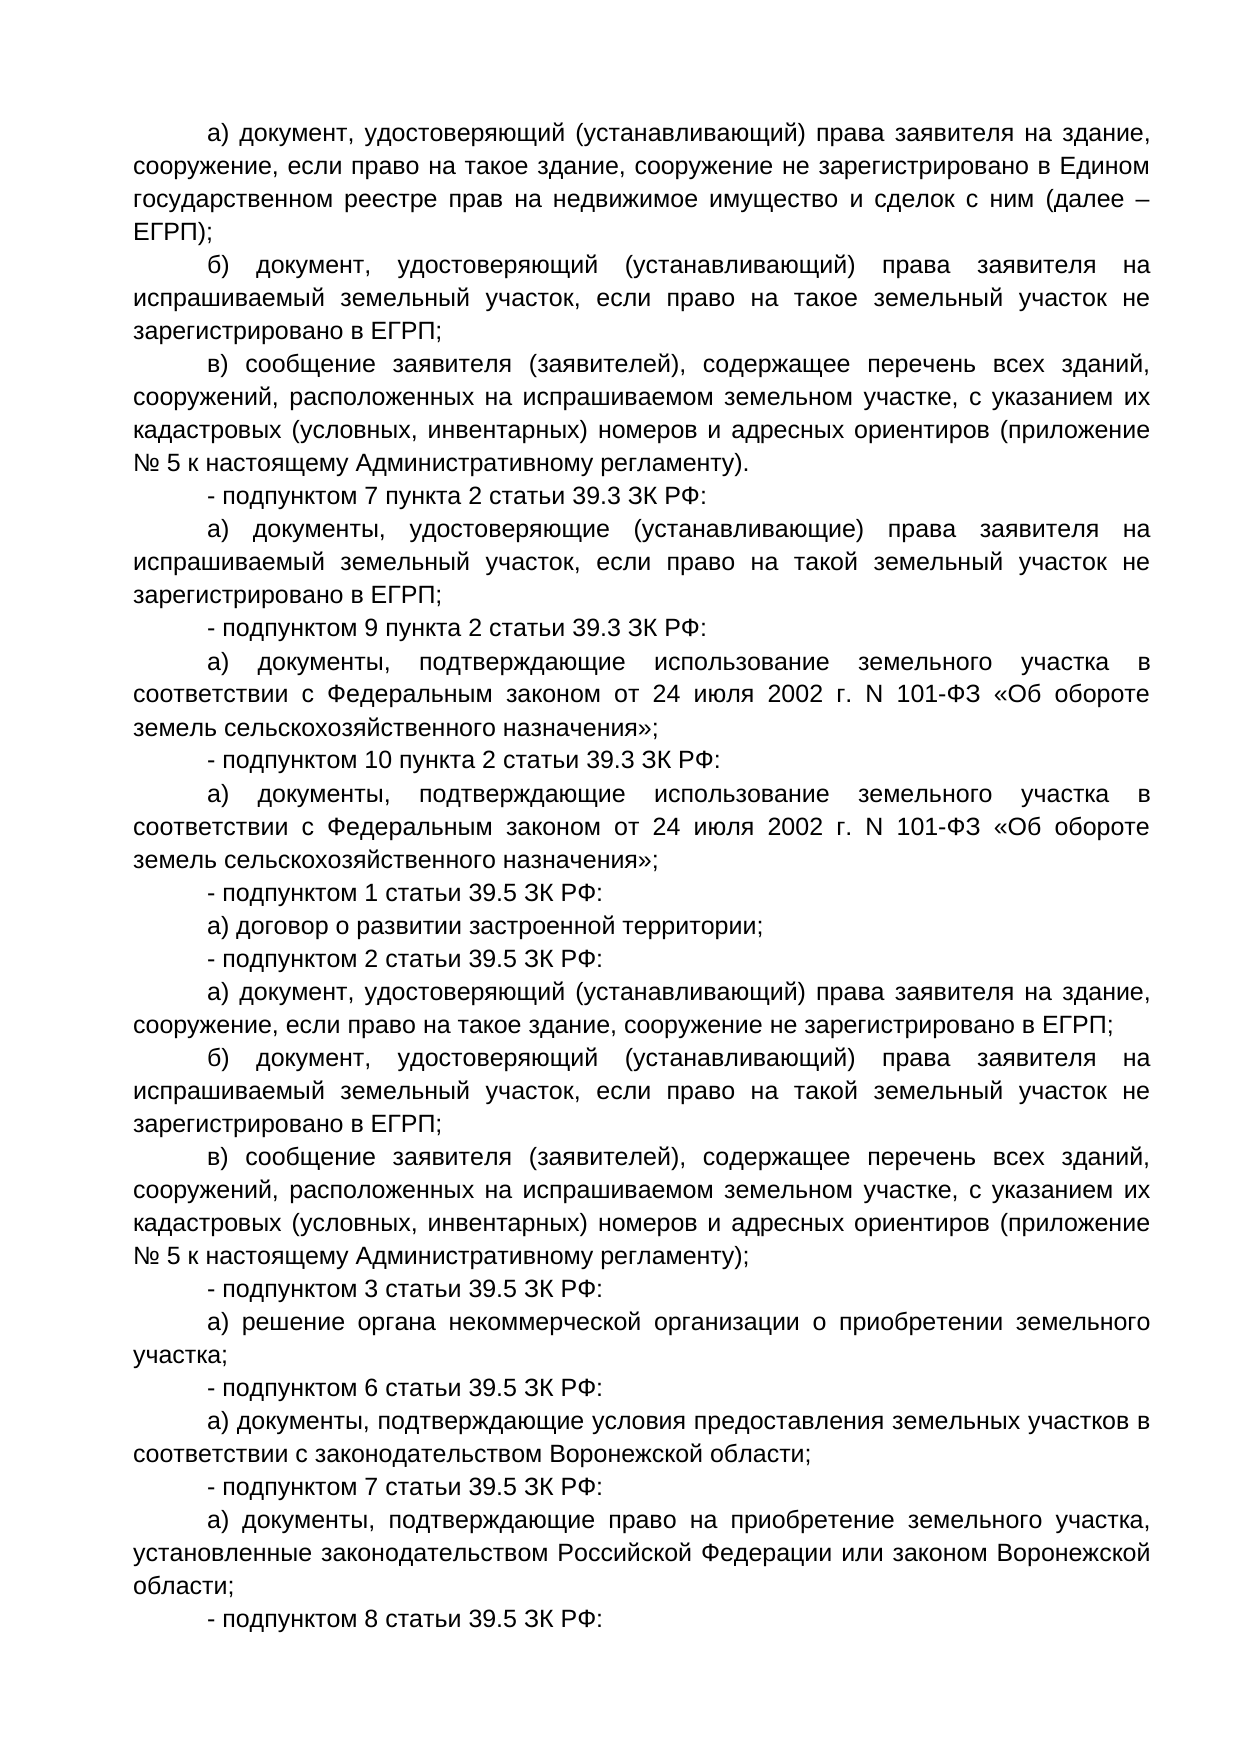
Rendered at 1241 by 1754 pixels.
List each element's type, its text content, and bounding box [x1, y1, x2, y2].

text а) документ, удостоверяющий (устанавливающий) права заявителя на здание, сооружение, если право на такое здание, сооружение не зарегистрировано в Едином государственном реестре прав на недвижимое имущество и сделок с ним (далее – ЕГРП); [133, 118, 1152, 246]
text а) решение органа некоммерческой организации о приобретении земельного участка; [133, 1307, 1152, 1369]
text - подпунктом 7 статьи 39.5 ЗК РФ: [133, 1472, 1152, 1501]
text а) документы, подтверждающие использование земельного участка в соответствии с Федеральным законом от 24 июля 2002 г. N 101-ФЗ «Об обороте земель сельскохозяйственного назначения»; [133, 646, 1152, 741]
text - подпунктом 7 пункта 2 статьи 39.3 ЗК РФ: [133, 481, 1152, 510]
text в) сообщение заявителя (заявителей), содержащее перечень всех зданий, сооружений, расположенных на испрашиваемом земельном участке, с указанием их кадастровых (условных, инвентарных) номеров и адресных ориентиров (приложение № 5 к настоящему Административному регламенту); [133, 1142, 1152, 1269]
text - подпунктом 3 статьи 39.5 ЗК РФ: [133, 1274, 1152, 1303]
text в) сообщение заявителя (заявителей), содержащее перечень всех зданий, сооружений, расположенных на испрашиваемом земельном участке, с указанием их кадастровых (условных, инвентарных) номеров и адресных ориентиров (приложение № 5 к настоящему Административному регламенту). [133, 349, 1152, 477]
text а) договор о развитии застроенной территории; [133, 911, 1152, 939]
text а) документы, подтверждающие использование земельного участка в соответствии с Федеральным законом от 24 июля 2002 г. N 101-ФЗ «Об обороте земель сельскохозяйственного назначения»; [133, 778, 1152, 873]
text а) документы, подтверждающие условия предоставления земельных участков в соответствии с законодательством Воронежской области; [133, 1406, 1152, 1468]
text б) документ, удостоверяющий (устанавливающий) права заявителя на испрашиваемый земельный участок, если право на такое земельный участок не зарегистрировано в ЕГРП; [133, 250, 1152, 345]
text а) документы, подтверждающие право на приобретение земельного участка, установленные законодательством Российской Федерации или законом Воронежской области; [133, 1505, 1152, 1600]
text - подпунктом 10 пункта 2 статьи 39.3 ЗК РФ: [133, 746, 1152, 774]
text - подпунктом 9 пункта 2 статьи 39.3 ЗК РФ: [133, 613, 1152, 642]
text - подпунктом 6 статьи 39.5 ЗК РФ: [133, 1373, 1152, 1402]
text а) документ, удостоверяющий (устанавливающий) права заявителя на здание, сооружение, если право на такое здание, сооружение не зарегистрировано в ЕГРП; [133, 977, 1152, 1038]
text - подпунктом 8 статьи 39.5 ЗК РФ: [133, 1604, 1152, 1633]
text а) документы, удостоверяющие (устанавливающие) права заявителя на испрашиваемый земельный участок, если право на такой земельный участок не зарегистрировано в ЕГРП; [133, 514, 1152, 609]
text - подпунктом 1 статьи 39.5 ЗК РФ: [133, 878, 1152, 906]
text - подпунктом 2 статьи 39.5 ЗК РФ: [133, 944, 1152, 972]
text б) документ, удостоверяющий (устанавливающий) права заявителя на испрашиваемый земельный участок, если право на такой земельный участок не зарегистрировано в ЕГРП; [133, 1043, 1152, 1137]
